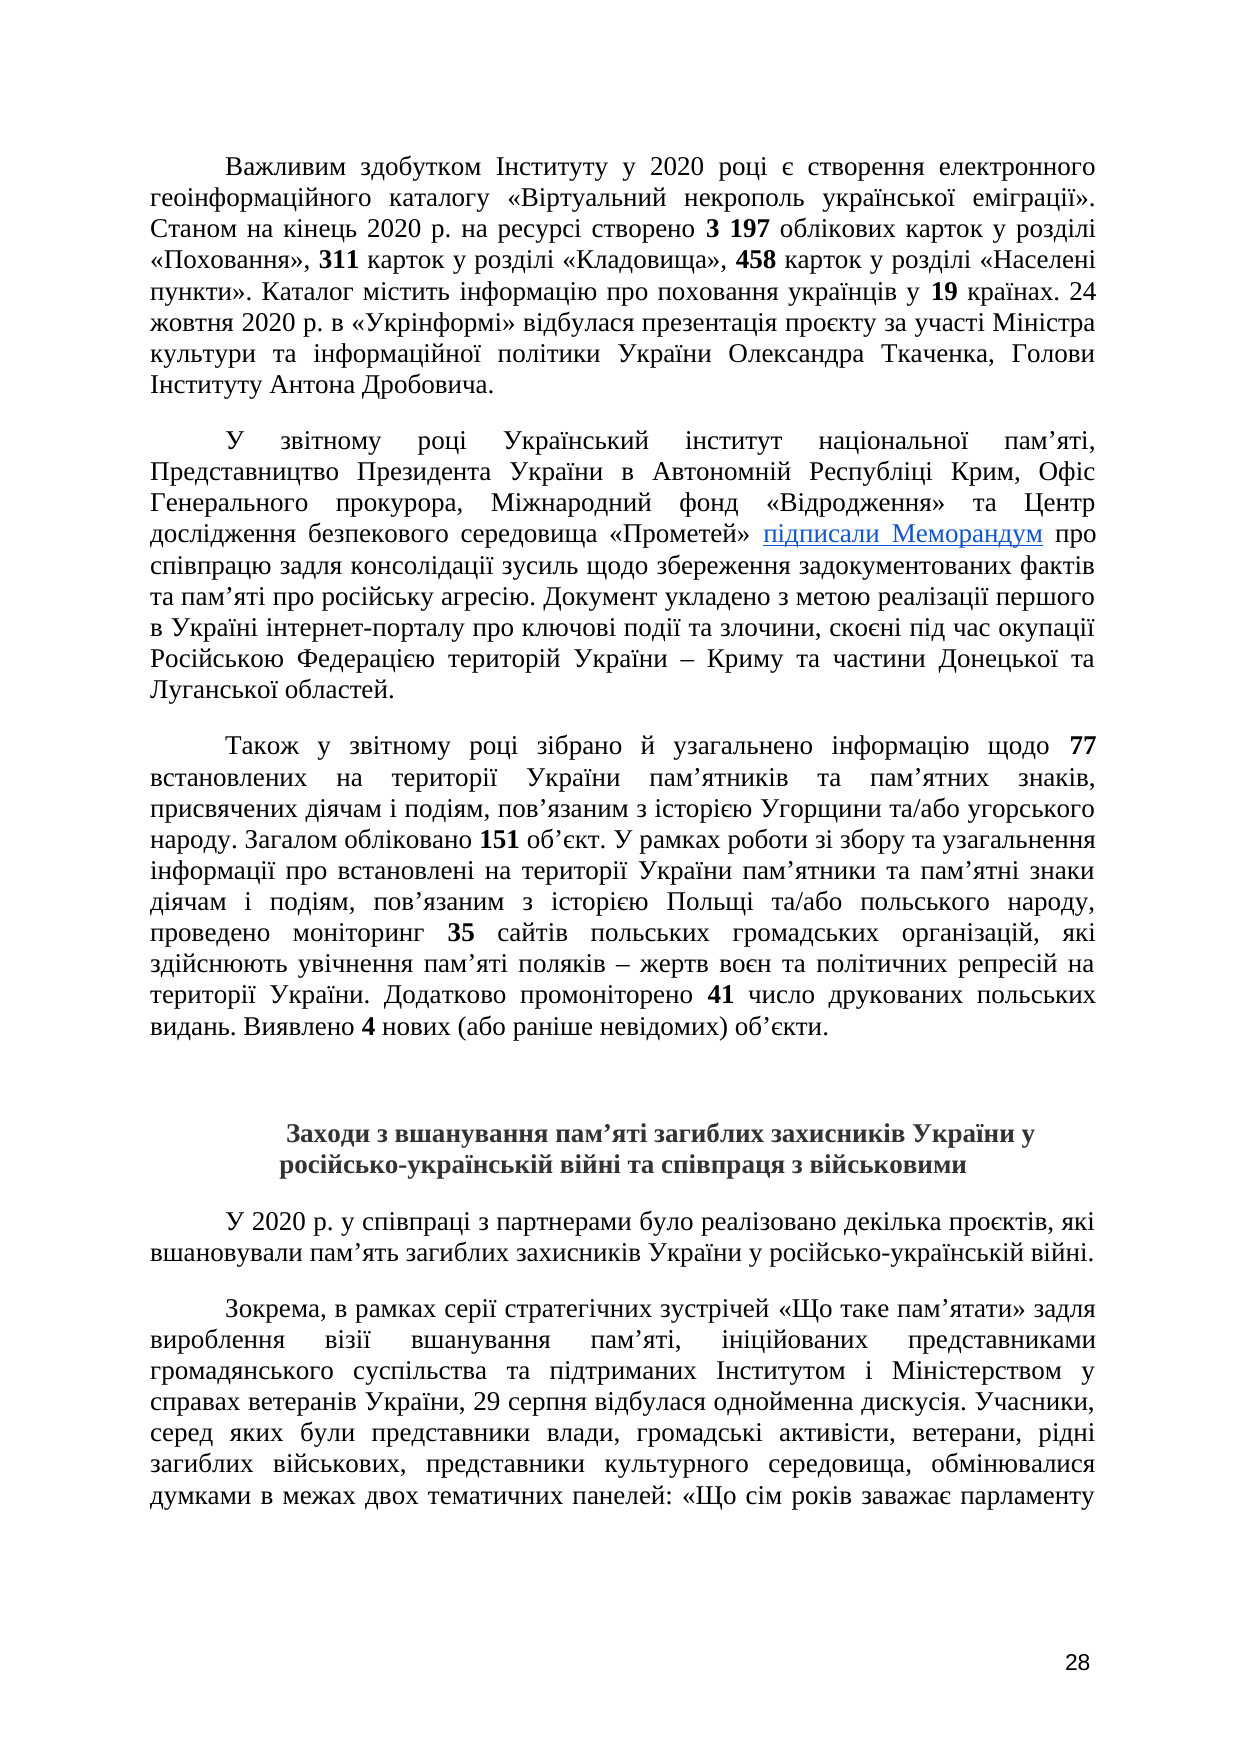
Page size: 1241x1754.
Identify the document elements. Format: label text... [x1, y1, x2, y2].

text Також у звітному році зібрано й узагальнено інформацію щодо 77 встановлених на території України пам’ятників та пам’ятних знаків, присвячених діячам і подіям, пов’язаним з історією Угорщини та/або угорського народу. Загалом обліковано 151 об’єкт. У рамках роботи зі збору та узагальнення інформації про встановлені на території України пам’ятники та пам’ятні знаки діячам і подіям, пов’язаним з історією Польщі та/або польського народу, проведено моніторинг 35 сайтів польських громадських організацій, які здійснюють увічнення пам’яті поляків – жертв воєн та політичних репресій на території України. Додатково промоніторено 41 число друкованих польських видань. Виявлено 4 нових (або раніше невідомих) об’єкти. [150, 729, 1096, 1041]
text У звітному році Український інститут національної пам’яті, Представництво Президента України в Автономній Республіці Крим, Офіс Генерального прокурора, Міжнародний фонд «Відродження» та Центр дослідження безпекового середовища «Прометей» підписали Меморандум про співпрацю задля консолідації зусиль щодо збереження задокументованих фактів та пам’яті про російську агресію. Документ укладено з метою реалізації першого в Україні інтернет-порталу про ключові події та злочини, скоєні під час окупації Російською Федерацією територій України – Криму та частини Донецької та Луганської областей. [150, 424, 1096, 704]
text Заходи з вшанування пам’яті загиблих захисників України у російсько-українській війні та співпраця з військовими [150, 1117, 1096, 1179]
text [150, 1292, 1096, 1510]
text У 2020 р. у співпраці з партнерами було реалізовано декілька проєктів, які вшановували пам’ять загиблих захисників України у російсько-українській війні. [150, 1204, 1096, 1267]
text Важливим здобутком Інституту у 2020 році є створення електронного геоінформаційного каталогу «Віртуальний некрополь української еміграції». Станом на кінець 2020 р. на ресурсі створено 3 197 облікових карток у розділі «Поховання», 311 карток у розділі «Кладовища», 458 карток у розділі «Населені пункти». Каталог містить інформацію про поховання українців у 19 країнах. 24 жовтня 2020 р. в «Укрінформі» відбулася презентація проєкту за участі Міністра культури та інформаційної політики України Олександра Ткаченка, Голови Інституту Антона Дробовича. [150, 150, 1096, 399]
